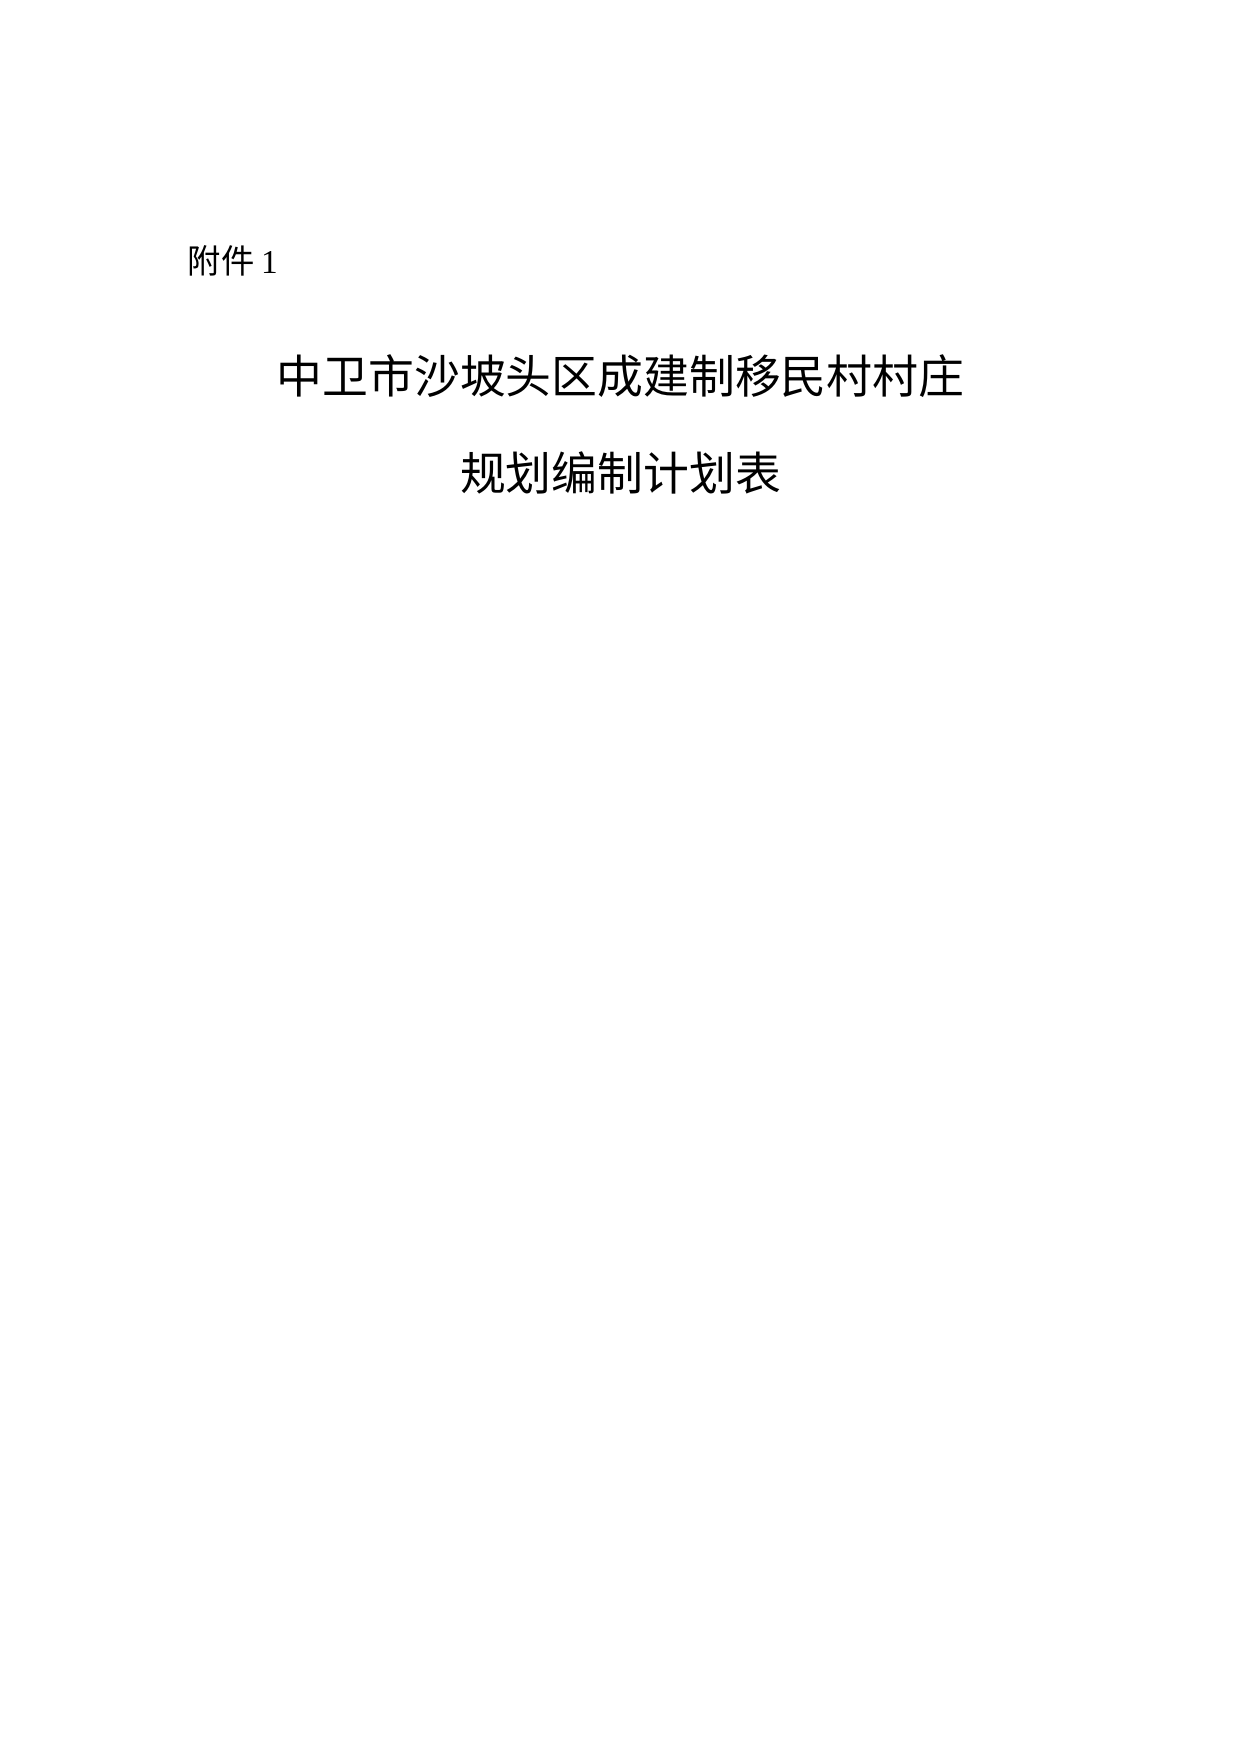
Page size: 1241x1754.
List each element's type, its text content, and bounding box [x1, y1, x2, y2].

subtitle 附件1 [187, 227, 1053, 292]
text 规划编制计划表 [187, 422, 1053, 519]
text 中卫市沙坡头区成建制移民村村庄 [187, 324, 1053, 422]
